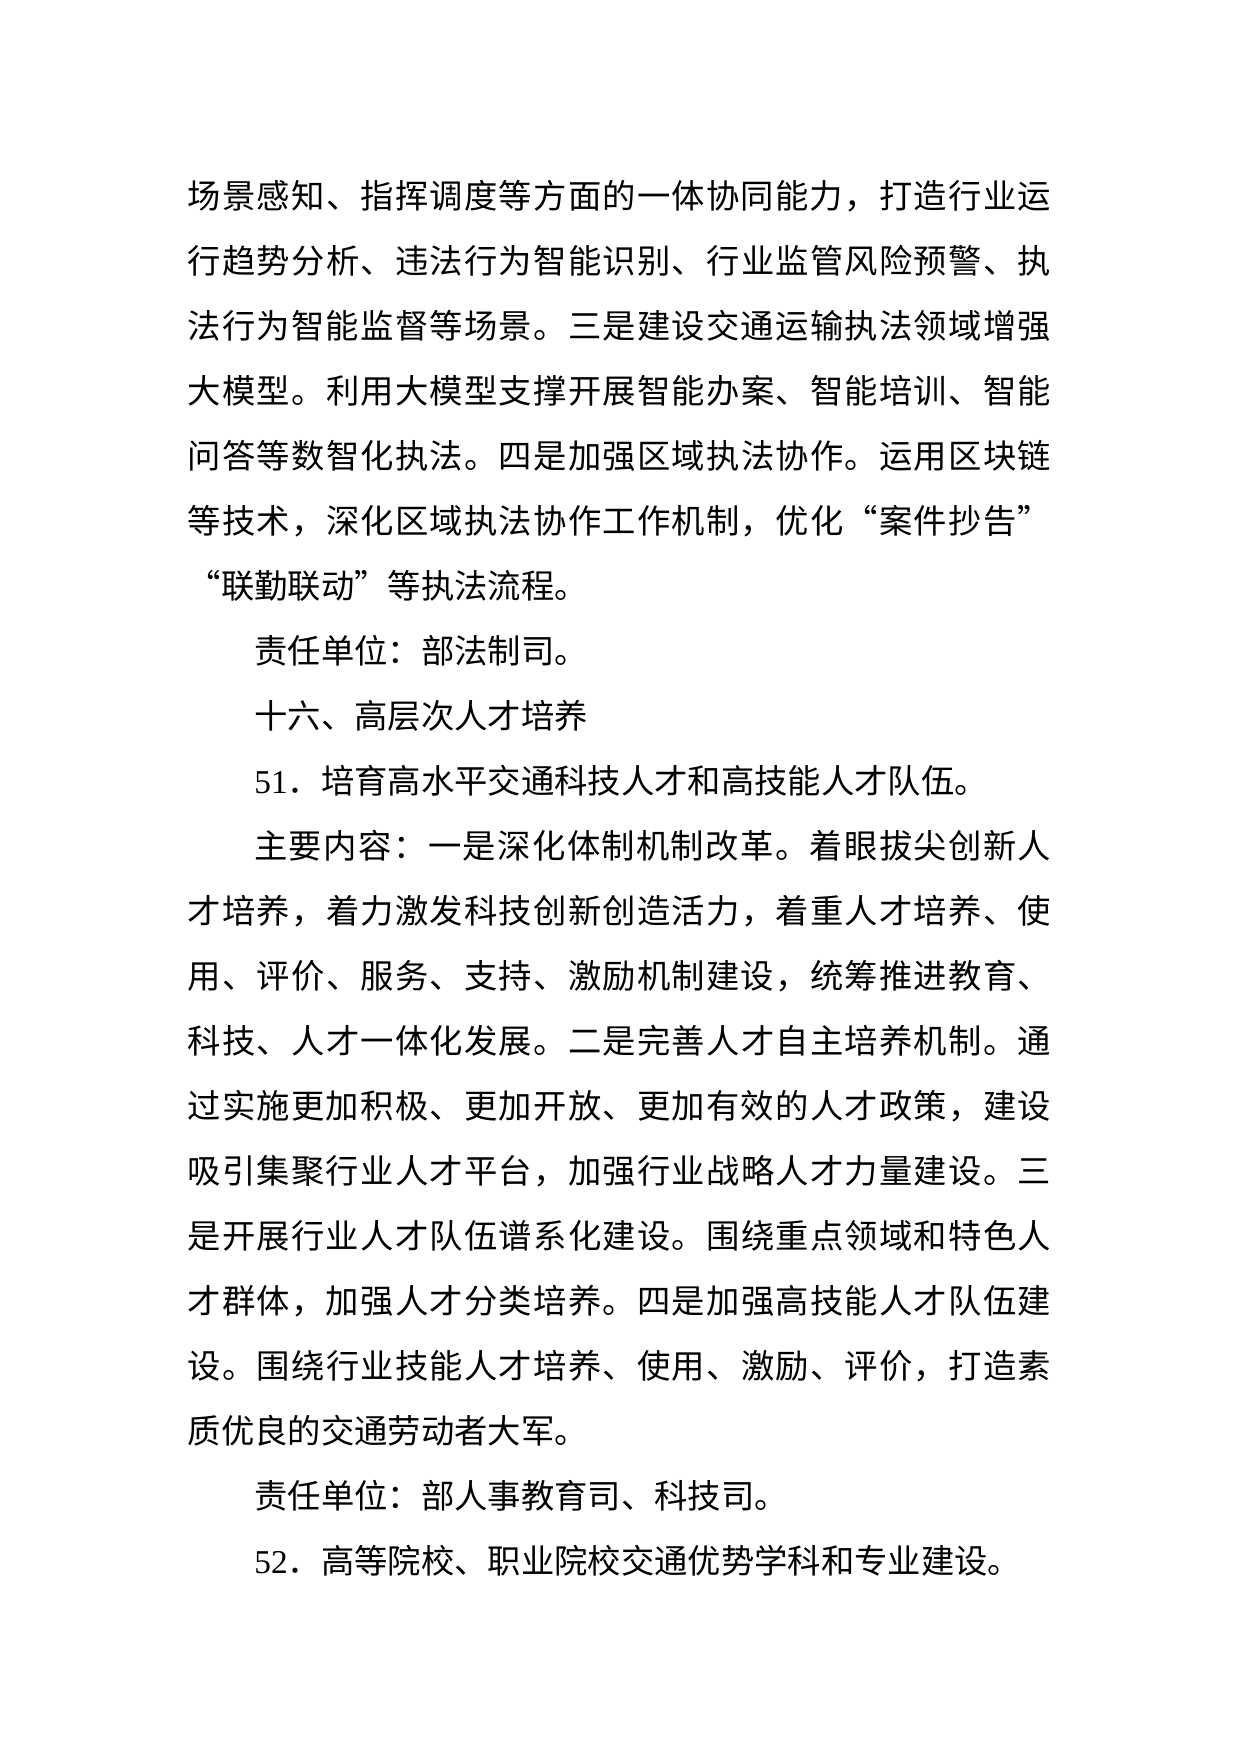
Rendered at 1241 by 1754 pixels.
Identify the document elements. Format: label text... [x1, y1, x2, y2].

text 主要内容：一是深化体制机制改革。着眼拔尖创新人才培养，着力激发科技创新创造活力，着重人才培养、使用、评价、服务、支持、激励机制建设，统筹推进教育、科技、人才一体化发展。二是完善人才自主培养机制。通过实施更加积极、更加开放、更加有效的人才政策，建设吸引集聚行业人才平台，加强行业战略人才力量建设。三是开展行业人才队伍谱系化建设。围绕重点领域和特色人才群体，加强人才分类培养。四是加强高技能人才队伍建设。围绕行业技能人才培养、使用、激励、评价，打造素质优良的交通劳动者大军。 [187, 812, 1053, 1462]
list 培育高水平交通科技人才和高技能人才队伍。 [187, 747, 1053, 812]
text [187, 162, 1053, 617]
list 高等院校、职业院校交通优势学科和专业建设。 [187, 1527, 1053, 1592]
text 责任单位：部人事教育司、科技司。 [187, 1462, 1053, 1527]
text 责任单位：部法制司。 [187, 617, 1053, 682]
list 高层次人才培养 [187, 682, 1053, 747]
